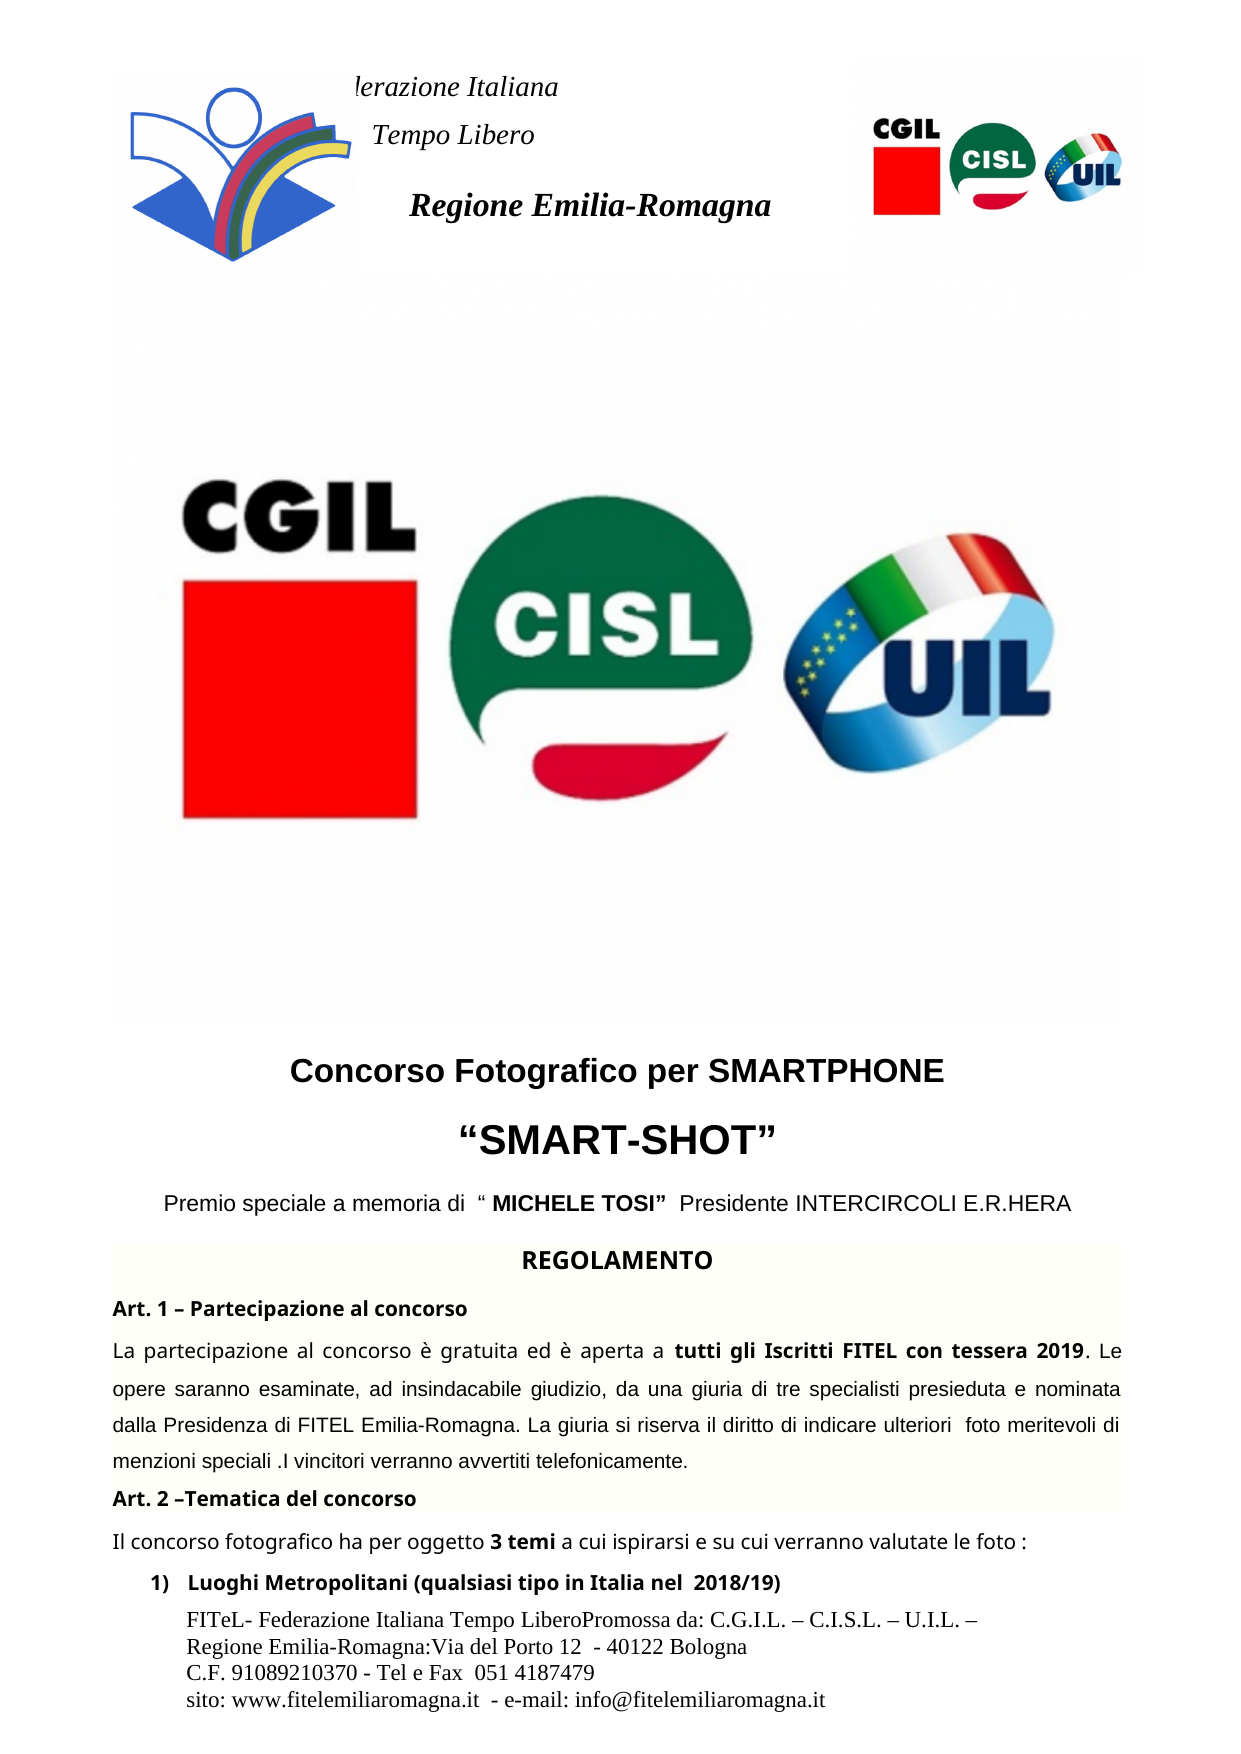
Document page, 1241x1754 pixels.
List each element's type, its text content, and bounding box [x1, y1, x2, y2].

text La partecipazione al concorso è gratuita ed è aperta a tutti gli Iscritti FITEL con tessera 2019. Le opere saranno esaminate, ad insindacabile giudizio, da una giuria di tre specialisti presieduta e nominata dalla Presidenza di FITEL Emilia-Romagna. La giuria si riserva il diritto di indicare ulteriori foto meritevoli di menzioni speciali .I vincitori verranno avvertiti telefonicamente. [112, 1336, 1122, 1473]
text Art. 1 – Partecipazione al concorso [112, 1294, 1122, 1322]
picture [112, 59, 1141, 1027]
text Il concorso fotografico ha per oggetto 3 temi a cui ispirarsi e su cui verranno valutate le foto : [112, 1527, 1122, 1556]
text REGOLAMENTO [112, 1243, 1122, 1277]
text Premio speciale a memoria di “ MICHELE TOSI” Presidente INTERCIRCOLI E.R.HERA [112, 1190, 1122, 1216]
text “SMART-SHOT” [112, 1116, 1122, 1164]
text Art. 2 –Tematica del concorso [112, 1484, 1122, 1513]
list Luoghi Metropolitani (qualsiasi tipo in Italia nel 2018/19) [150, 1568, 1122, 1597]
text Concorso Fotografico per SMARTPHONE [112, 1051, 1122, 1089]
